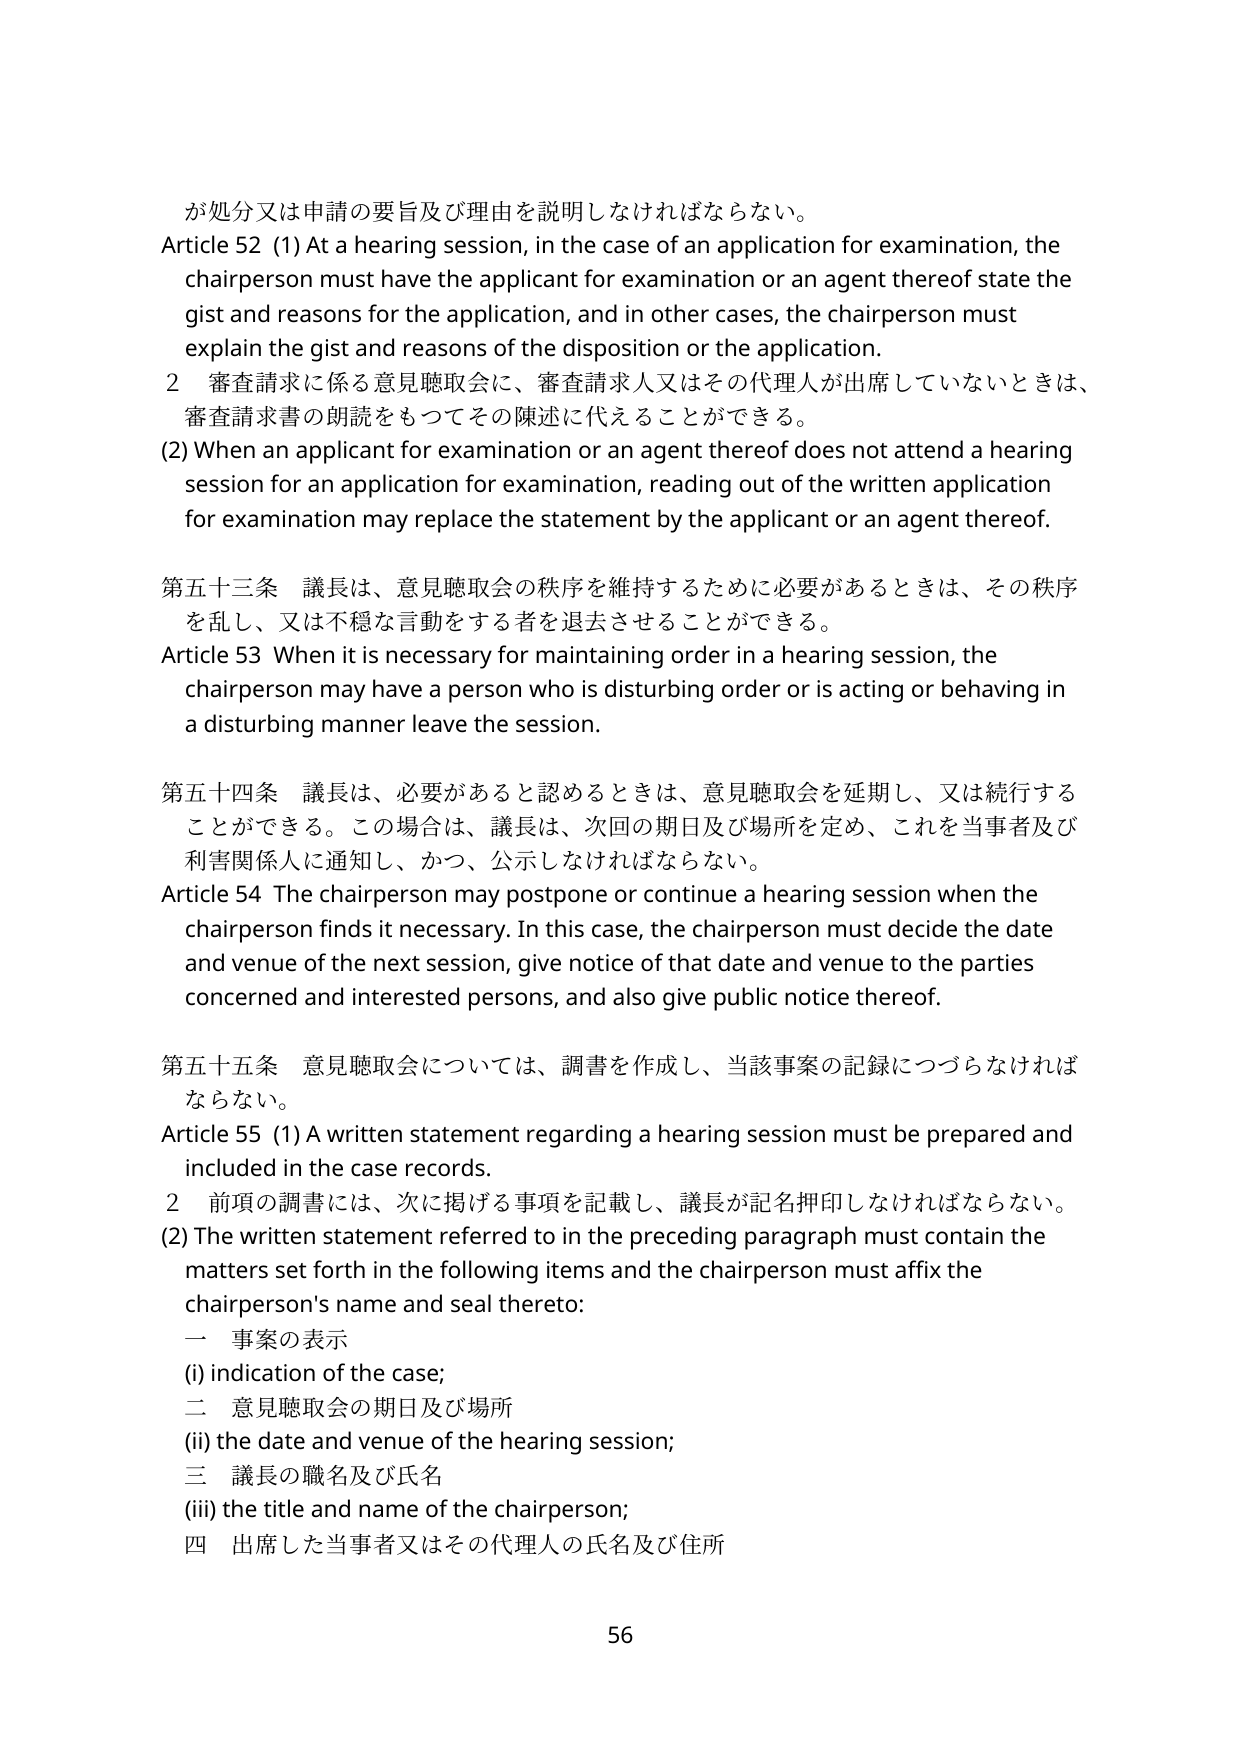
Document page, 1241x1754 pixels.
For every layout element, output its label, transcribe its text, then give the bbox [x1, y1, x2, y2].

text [161, 194, 1079, 228]
text 三 議長の職名及び氏名 [184, 1458, 1079, 1492]
text Article 52 (1) At a hearing session, in the case of an application for examination, the chairperson must have the applicant for examination or an agent thereof state the gist and reasons for the application, and in other cases, the chairperson must explain the gist and reasons of the disposition or the application. [161, 228, 1079, 364]
text 四 出席した当事者又はその代理人の氏名及び住所 [184, 1526, 1079, 1560]
text (2) When an applicant for examination or an agent thereof does not attend a hearing session for an application for examination, reading out of the written application for examination may replace the statement by the applicant or an agent thereof. [161, 433, 1079, 535]
text Article 53 When it is necessary for maintaining order in a hearing session, the chairperson may have a person who is disturbing order or is acting or behaving in a disturbing manner leave the session. [161, 638, 1079, 740]
text Article 54 The chairperson may postpone or continue a hearing session when the chairperson finds it necessary. In this case, the chairperson must decide the date and venue of the next session, give notice of that date and venue to the parties concerned and interested persons, and also give public notice thereof. [161, 877, 1079, 1014]
text (iii) the title and name of the chairperson; [184, 1492, 1079, 1526]
text (2) The written statement referred to in the preceding paragraph must contain the matters set forth in the following items and the chairperson must affix the chairperson's name and seal thereto: [161, 1219, 1079, 1321]
text 第五十四条 議長は、必要があると認めるときは、意見聴取会を延期し、又は続行することができる。この場合は、議長は、次回の期日及び場所を定め、これを当事者及び利害関係人に通知し、かつ、公示しなければならない。 [161, 774, 1079, 877]
text (ii) the date and venue of the hearing session; [184, 1424, 1079, 1458]
text (i) indication of the case; [184, 1355, 1079, 1389]
text 第五十三条 議長は、意見聴取会の秩序を維持するために必要があるときは、その秩序を乱し、又は不穏な言動をする者を退去させることができる。 [161, 569, 1079, 638]
text ２ 審査請求に係る意見聴取会に、審査請求人又はその代理人が出席していないときは、審査請求書の朗読をもつてその陳述に代えることができる。 [161, 364, 1079, 433]
text 第五十五条 意見聴取会については、調書を作成し、当該事案の記録につづらなければならない。 [161, 1048, 1079, 1116]
text 一 事案の表示 [184, 1321, 1079, 1355]
text Article 55 (1) A written statement regarding a hearing session must be prepared and included in the case records. [161, 1116, 1079, 1184]
text 二 意見聴取会の期日及び場所 [184, 1389, 1079, 1424]
text ２ 前項の調書には、次に掲げる事項を記載し、議長が記名押印しなければならない。 [161, 1184, 1079, 1219]
